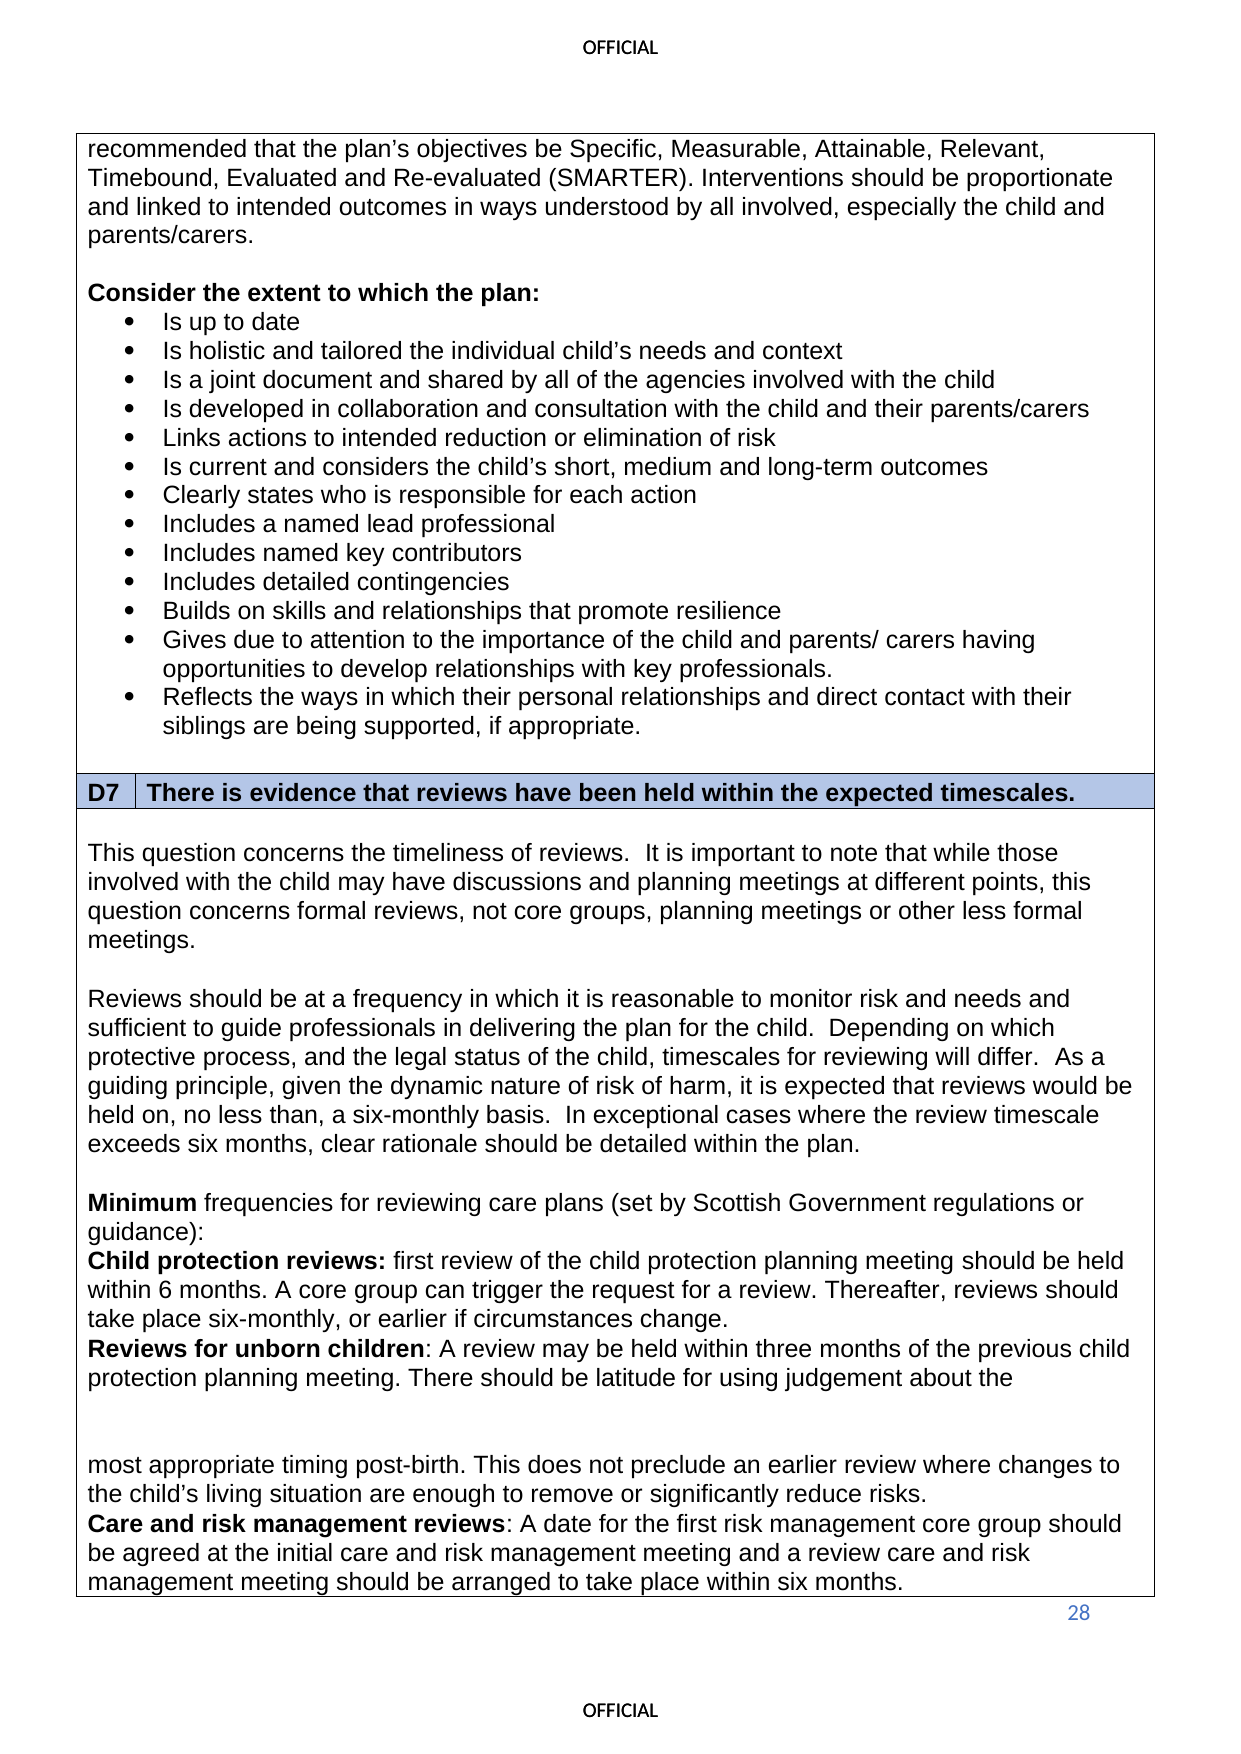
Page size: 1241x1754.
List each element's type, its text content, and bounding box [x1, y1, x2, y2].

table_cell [77, 134, 1154, 773]
table_cell D7 [77, 774, 135, 808]
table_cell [77, 809, 1154, 1596]
table_cell There is evidence that reviews have been held within the expected timescales. [136, 774, 1154, 808]
